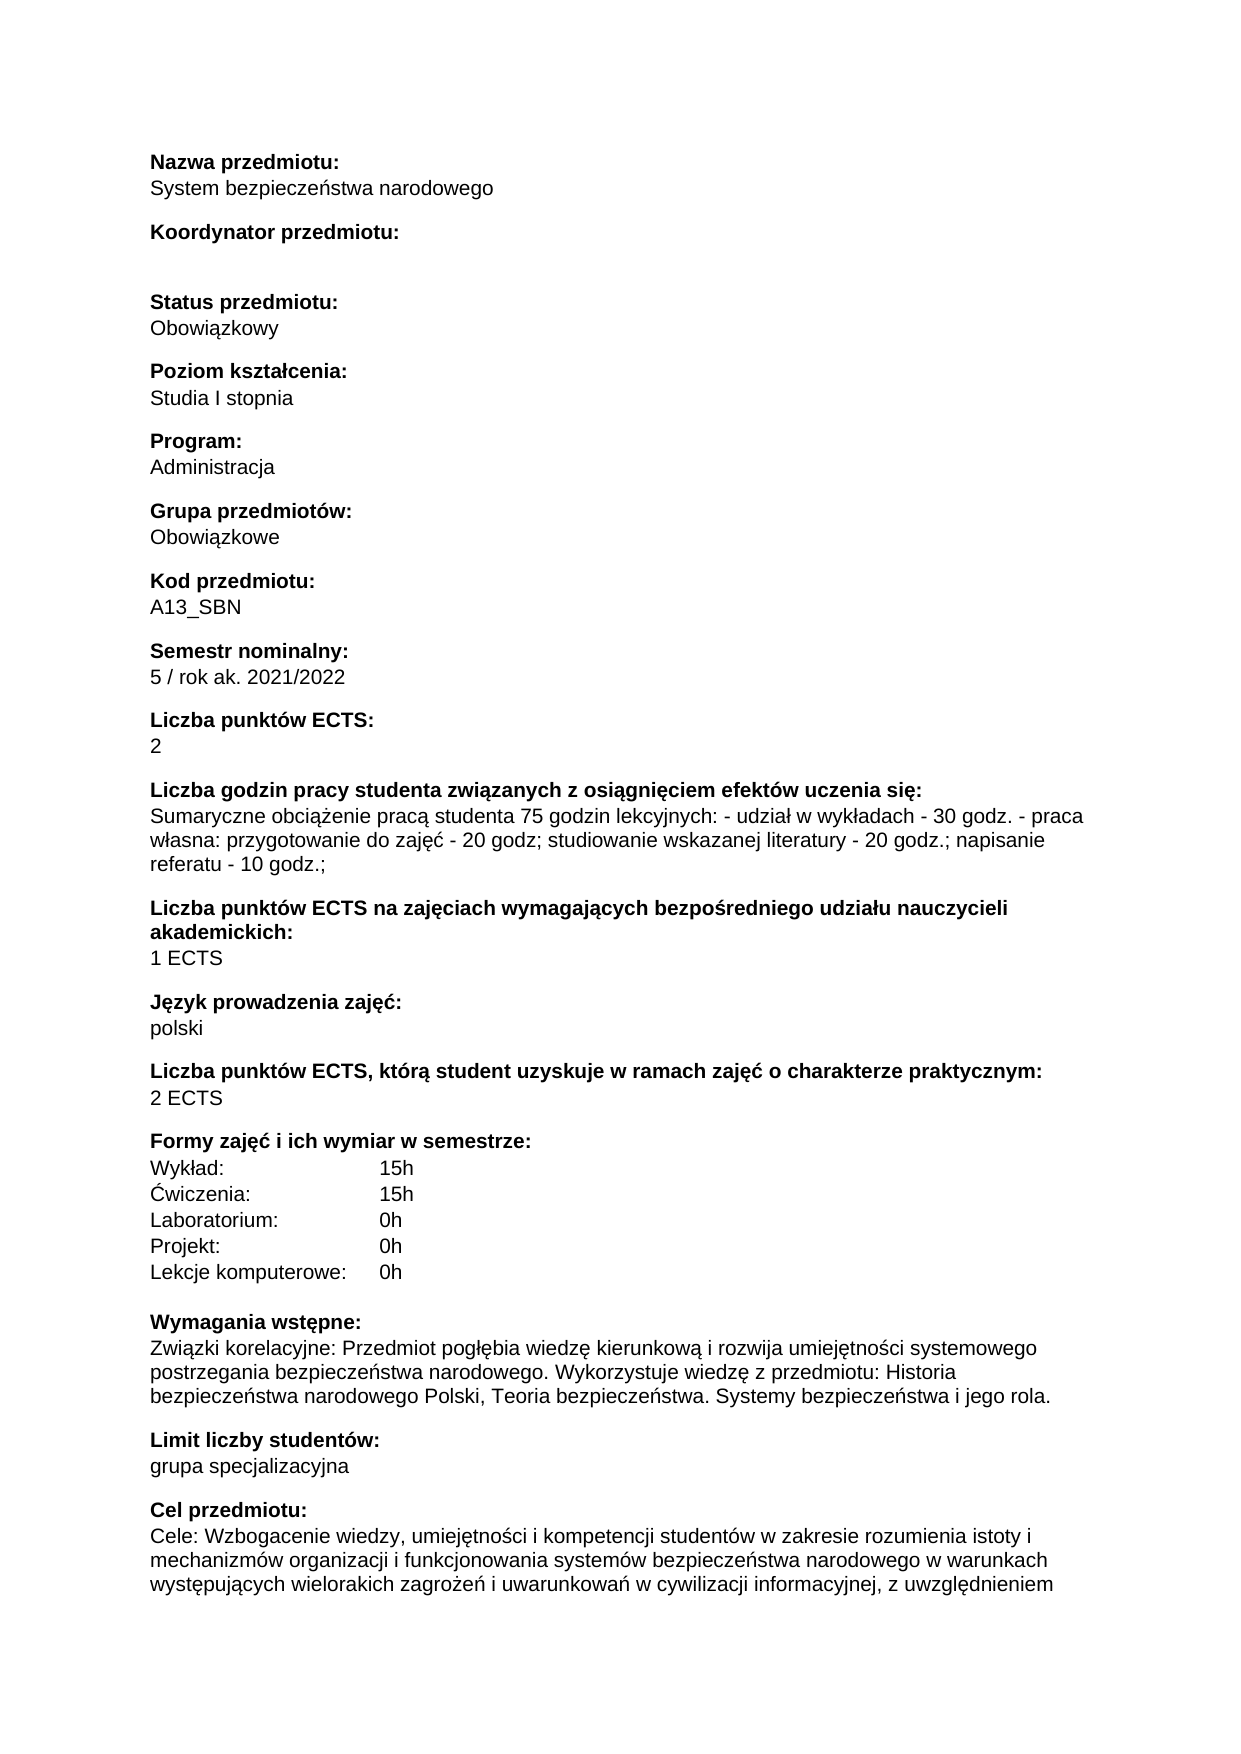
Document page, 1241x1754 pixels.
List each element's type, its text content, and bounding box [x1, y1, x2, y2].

table_cell 0h [369, 1206, 597, 1232]
text grupa specjalizacyjna [150, 1454, 1090, 1478]
text Liczba punktów ECTS, którą student uzyskuje w ramach zajęć o charakterze praktycznym: [150, 1059, 1090, 1083]
text Nazwa przedmiotu: [150, 150, 1090, 174]
text 5 / rok ak. 2021/2022 [150, 664, 1090, 688]
text Liczba godzin pracy studenta związanych z osiągnięciem efektów uczenia się: [150, 778, 1090, 802]
table_header Wykład: [140, 1156, 367, 1180]
text Poziom kształcenia: [150, 359, 1090, 383]
text Cel przedmiotu: [150, 1497, 1090, 1521]
text Administracja [150, 455, 1090, 479]
text Obowiązkowe [150, 525, 1090, 549]
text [150, 1523, 1090, 1595]
text 2 [150, 734, 1090, 758]
text Sumaryczne obciążenie pracą studenta 75 godzin lekcyjnych: - udział w wykładach - 30 godz. - praca własna: przygotowanie do zajęć - 20 godz; studiowanie wskazanej literatury - 20 godz.; napisanie referatu - 10 godz.; [150, 804, 1090, 876]
table_cell 0h [369, 1258, 597, 1284]
text Semestr nominalny: [150, 638, 1090, 662]
text Studia I stopnia [150, 385, 1090, 409]
text polski [150, 1016, 1090, 1039]
text Program: [150, 429, 1090, 453]
text Wymagania wstępne: [150, 1310, 1090, 1334]
text Formy zajęć i ich wymiar w semestrze: [150, 1129, 1090, 1153]
text Liczba punktów ECTS: [150, 708, 1090, 732]
text 1 ECTS [150, 946, 1090, 970]
table_cell Laboratorium: [140, 1208, 367, 1232]
table_cell Ćwiczenia: [140, 1182, 367, 1206]
text Koordynator przedmiotu: [150, 220, 1090, 244]
text Związki korelacyjne: Przedmiot pogłębia wiedzę kierunkową i rozwija umiejętności systemowego postrzegania bezpieczeństwa narodowego. Wykorzystuje wiedzę z przedmiotu: Historia bezpieczeństwa narodowego Polski, Teoria bezpieczeństwa. Systemy bezpieczeństwa i jego rola. [150, 1336, 1090, 1408]
table_cell 0h [369, 1232, 597, 1258]
text A13_SBN [150, 595, 1090, 619]
text Liczba punktów ECTS na zajęciach wymagających bezpośredniego udziału nauczycieli akademickich: [150, 896, 1090, 944]
table_header 15h [369, 1156, 597, 1180]
text Limit liczby studentów: [150, 1428, 1090, 1452]
table_cell Lekcje komputerowe: [140, 1260, 367, 1284]
text Obowiązkowy [150, 316, 1090, 339]
text System bezpieczeństwa narodowego [150, 176, 1090, 200]
table_cell 15h [369, 1180, 597, 1206]
text Status przedmiotu: [150, 289, 1090, 313]
text Język prowadzenia zajęć: [150, 989, 1090, 1013]
text 2 ECTS [150, 1085, 1090, 1109]
table_cell Projekt: [140, 1234, 367, 1258]
text Kod przedmiotu: [150, 569, 1090, 593]
text Grupa przedmiotów: [150, 499, 1090, 523]
